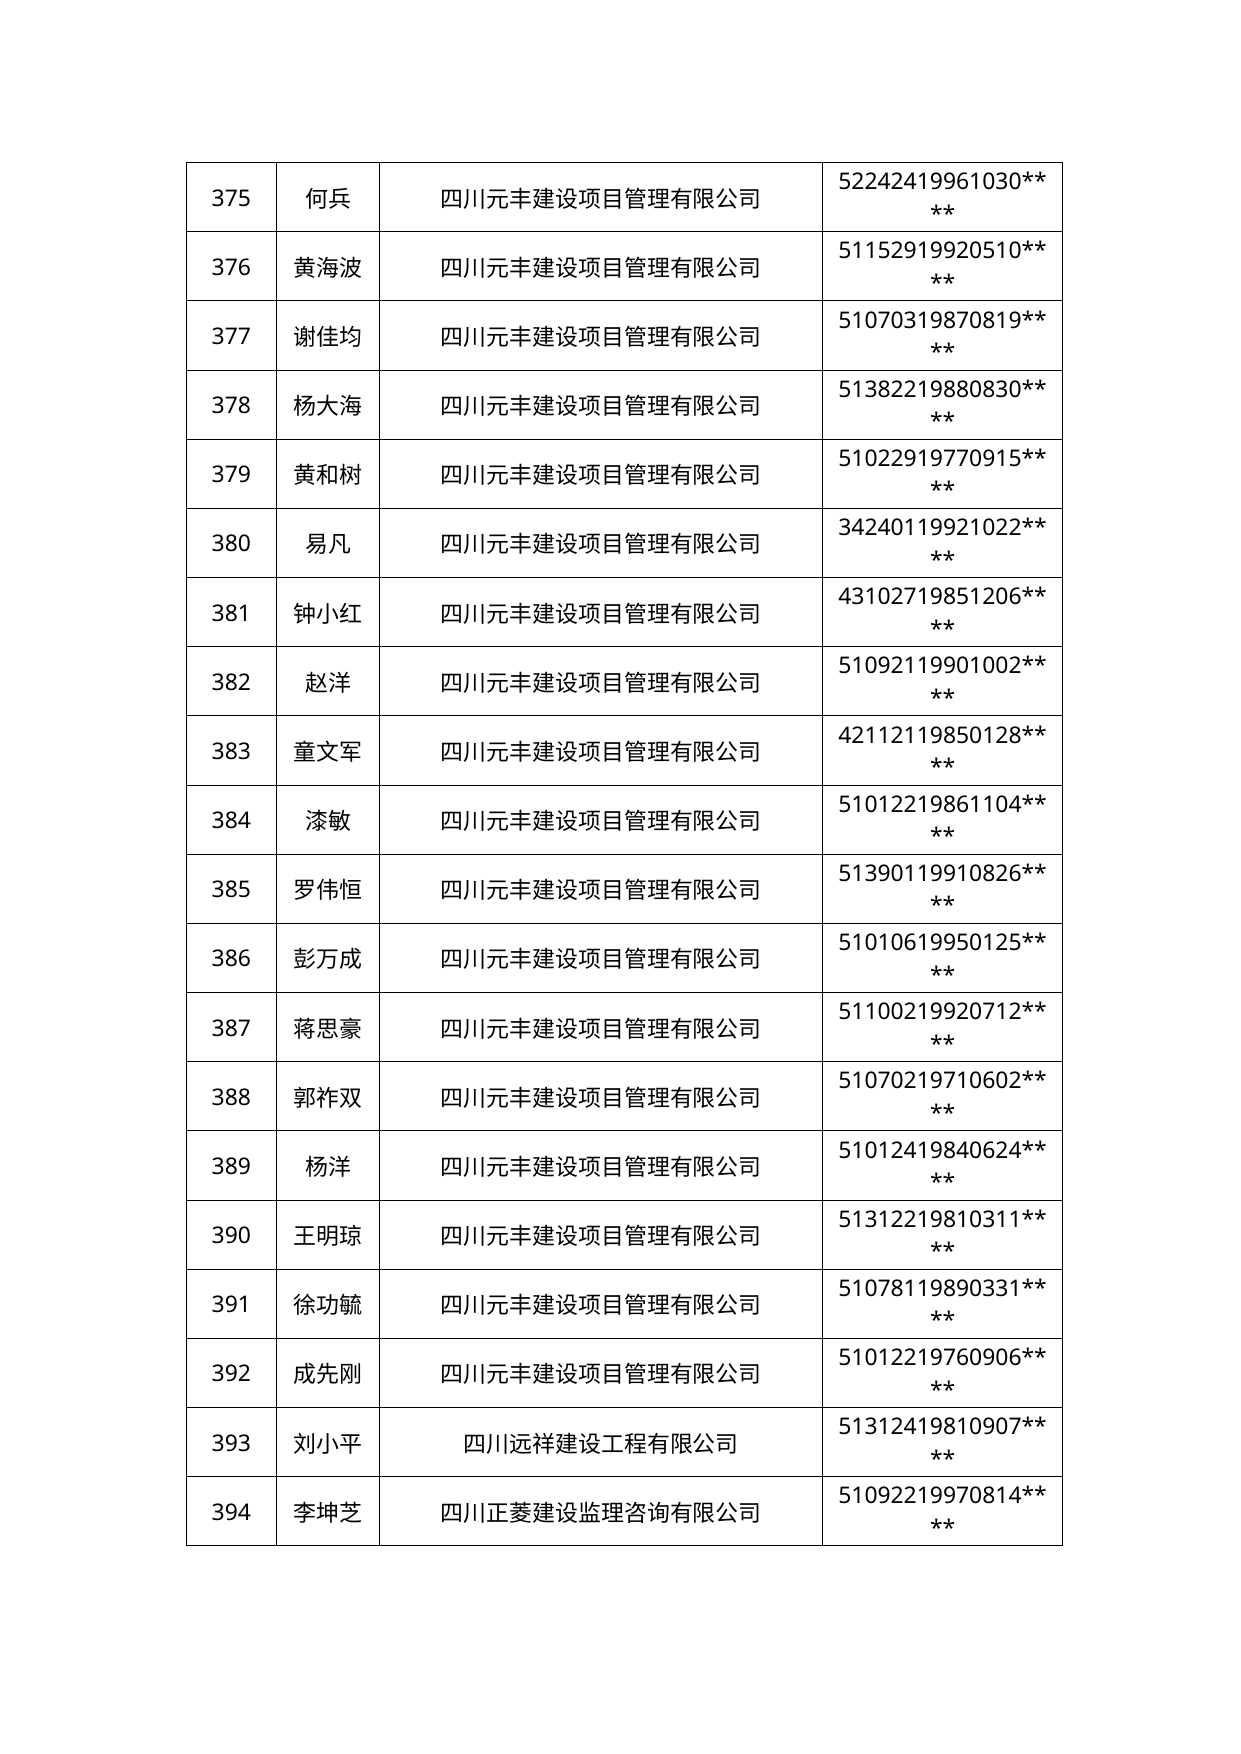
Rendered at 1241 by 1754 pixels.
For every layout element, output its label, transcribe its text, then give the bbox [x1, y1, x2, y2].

table_cell 394 [187, 1477, 276, 1545]
table_cell 34240119921022**** [823, 509, 1062, 577]
table_cell 378 [187, 371, 276, 439]
table_cell 四川元丰建设项目管理有限公司 [380, 716, 822, 784]
table_cell 黄海波 [277, 232, 379, 300]
table_cell 51070319870819**** [823, 301, 1062, 369]
table_cell 384 [187, 786, 276, 854]
table_cell 四川元丰建设项目管理有限公司 [380, 1062, 822, 1130]
table_cell 四川正菱建设监理咨询有限公司 [380, 1477, 822, 1545]
table_cell 391 [187, 1270, 276, 1338]
table_cell 四川远祥建设工程有限公司 [380, 1408, 822, 1476]
table_cell 徐功毓 [277, 1270, 379, 1338]
table_cell 51100219920712**** [823, 993, 1062, 1061]
table_cell 377 [187, 301, 276, 369]
table_cell 375 [187, 163, 276, 231]
table_cell 郭祚双 [277, 1062, 379, 1130]
table_cell 51012419840624**** [823, 1131, 1062, 1199]
table_cell 四川元丰建设项目管理有限公司 [380, 647, 822, 715]
table_cell 四川元丰建设项目管理有限公司 [380, 509, 822, 577]
table_cell 51012219760906**** [823, 1339, 1062, 1407]
table_cell 380 [187, 509, 276, 577]
table_cell 42112119850128**** [823, 716, 1062, 784]
table_cell 四川元丰建设项目管理有限公司 [380, 855, 822, 923]
table_cell 388 [187, 1062, 276, 1130]
table_cell 四川元丰建设项目管理有限公司 [380, 232, 822, 300]
table_cell 385 [187, 855, 276, 923]
table_cell 383 [187, 716, 276, 784]
table_cell 罗伟恒 [277, 855, 379, 923]
table_cell 390 [187, 1201, 276, 1269]
table_cell 童文军 [277, 716, 379, 784]
table_cell 51382219880830**** [823, 371, 1062, 439]
table_cell 四川元丰建设项目管理有限公司 [380, 924, 822, 992]
table_cell 43102719851206**** [823, 578, 1062, 646]
table_cell 51312419810907**** [823, 1408, 1062, 1476]
table_cell 52242419961030**** [823, 163, 1062, 231]
table_cell 赵洋 [277, 647, 379, 715]
table_cell 51022919770915**** [823, 440, 1062, 508]
table_cell 381 [187, 578, 276, 646]
table_cell 四川元丰建设项目管理有限公司 [380, 578, 822, 646]
table_cell 四川元丰建设项目管理有限公司 [380, 440, 822, 508]
table_cell 刘小平 [277, 1408, 379, 1476]
table_cell 51092119901002**** [823, 647, 1062, 715]
table_cell 成先刚 [277, 1339, 379, 1407]
table_cell 黄和树 [277, 440, 379, 508]
table_cell 51152919920510**** [823, 232, 1062, 300]
table_cell 杨大海 [277, 371, 379, 439]
table_cell 51070219710602**** [823, 1062, 1062, 1130]
table_cell 51078119890331**** [823, 1270, 1062, 1338]
table_cell 387 [187, 993, 276, 1061]
table_cell 蒋思豪 [277, 993, 379, 1061]
table_cell 四川元丰建设项目管理有限公司 [380, 301, 822, 369]
table_cell 51010619950125**** [823, 924, 1062, 992]
table_cell 何兵 [277, 163, 379, 231]
table_cell 四川元丰建设项目管理有限公司 [380, 1201, 822, 1269]
table_cell 易凡 [277, 509, 379, 577]
table_cell 四川元丰建设项目管理有限公司 [380, 786, 822, 854]
table_cell 51390119910826**** [823, 855, 1062, 923]
table_cell 379 [187, 440, 276, 508]
table_cell 四川元丰建设项目管理有限公司 [380, 163, 822, 231]
table_cell 393 [187, 1408, 276, 1476]
table_cell 李坤芝 [277, 1477, 379, 1545]
table_cell 四川元丰建设项目管理有限公司 [380, 1270, 822, 1338]
table_cell 51312219810311**** [823, 1201, 1062, 1269]
table_cell 四川元丰建设项目管理有限公司 [380, 993, 822, 1061]
table_cell 杨洋 [277, 1131, 379, 1199]
table_cell 钟小红 [277, 578, 379, 646]
table_cell 漆敏 [277, 786, 379, 854]
table_cell 四川元丰建设项目管理有限公司 [380, 1339, 822, 1407]
table_cell 389 [187, 1131, 276, 1199]
table_cell 四川元丰建设项目管理有限公司 [380, 371, 822, 439]
table_cell 王明琼 [277, 1201, 379, 1269]
table_cell 四川元丰建设项目管理有限公司 [380, 1131, 822, 1199]
table_cell 彭万成 [277, 924, 379, 992]
table_cell 386 [187, 924, 276, 992]
table_cell 382 [187, 647, 276, 715]
table_cell 51012219861104**** [823, 786, 1062, 854]
table_cell 谢佳均 [277, 301, 379, 369]
table_cell 51092219970814**** [823, 1477, 1062, 1545]
table_cell 392 [187, 1339, 276, 1407]
table_cell 376 [187, 232, 276, 300]
